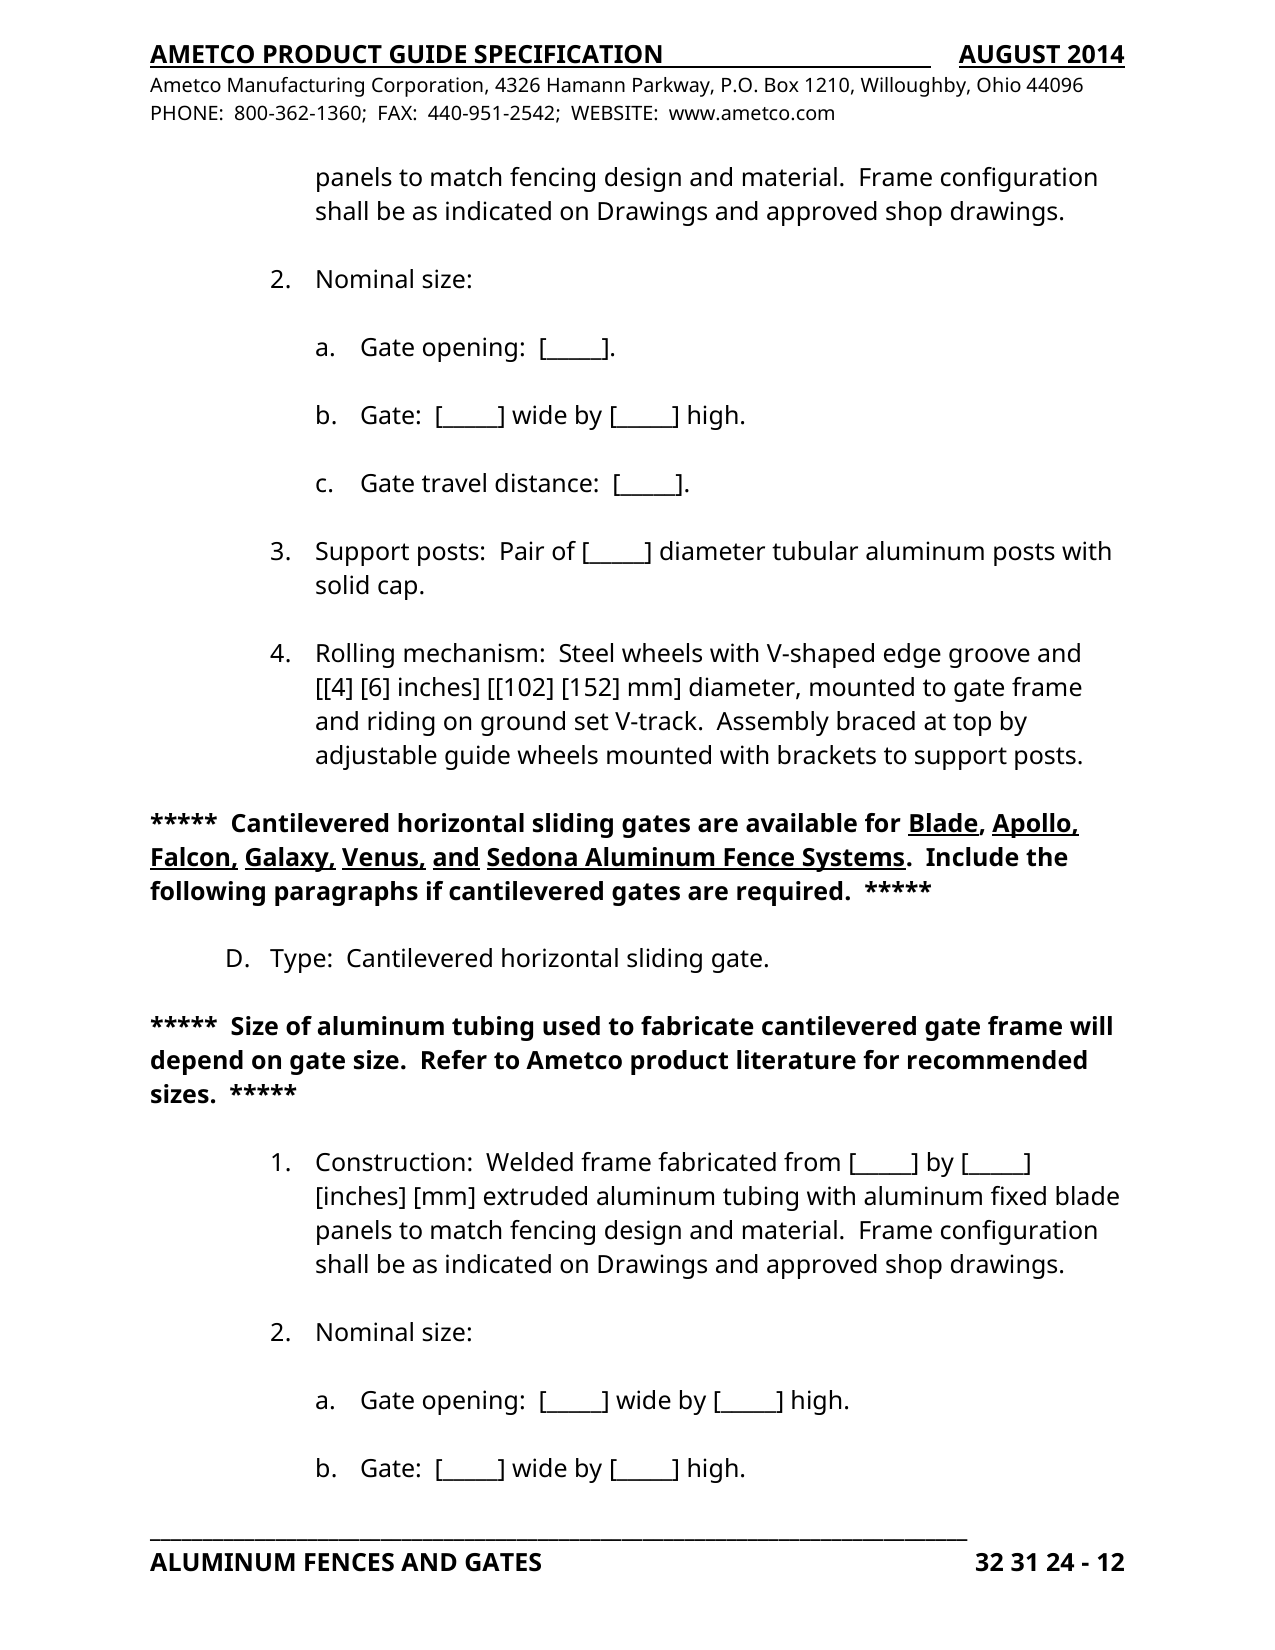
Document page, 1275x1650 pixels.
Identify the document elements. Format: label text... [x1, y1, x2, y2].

text 4. Rolling mechanism: Steel wheels with V-shaped edge groove and [[4] [6] inches] [[102] [152] mm] diameter, mounted to gate frame and riding on ground set V-track. Assembly braced at top by adjustable guide wheels mounted with brackets to support posts. [150, 636, 1125, 772]
text D. Type: Cantilevered horizontal sliding gate. [150, 941, 1125, 975]
text a. Gate opening: [_____]. [150, 330, 1125, 364]
text b. Gate: [_____] wide by [_____] high. [150, 1451, 1125, 1485]
text 3. Support posts: Pair of [_____] diameter tubular aluminum posts with solid cap. [150, 534, 1125, 602]
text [150, 160, 1125, 228]
text c. Gate travel distance: [_____]. [150, 466, 1125, 500]
text 2. Nominal size: [150, 1315, 1125, 1349]
text a. Gate opening: [_____] wide by [_____] high. [150, 1383, 1125, 1417]
text b. Gate: [_____] wide by [_____] high. [150, 398, 1125, 432]
text ***** Cantilevered horizontal sliding gates are available for Blade, Apollo, Falcon, Galaxy, Venus, and Sedona Aluminum Fence Systems. Include the following paragraphs if cantilevered gates are required. ***** [150, 806, 1125, 907]
text ***** Size of aluminum tubing used to fabricate cantilevered gate frame will depend on gate size. Refer to Ametco product literature for recommended sizes. ***** [150, 1009, 1125, 1111]
text 2. Nominal size: [150, 262, 1125, 296]
